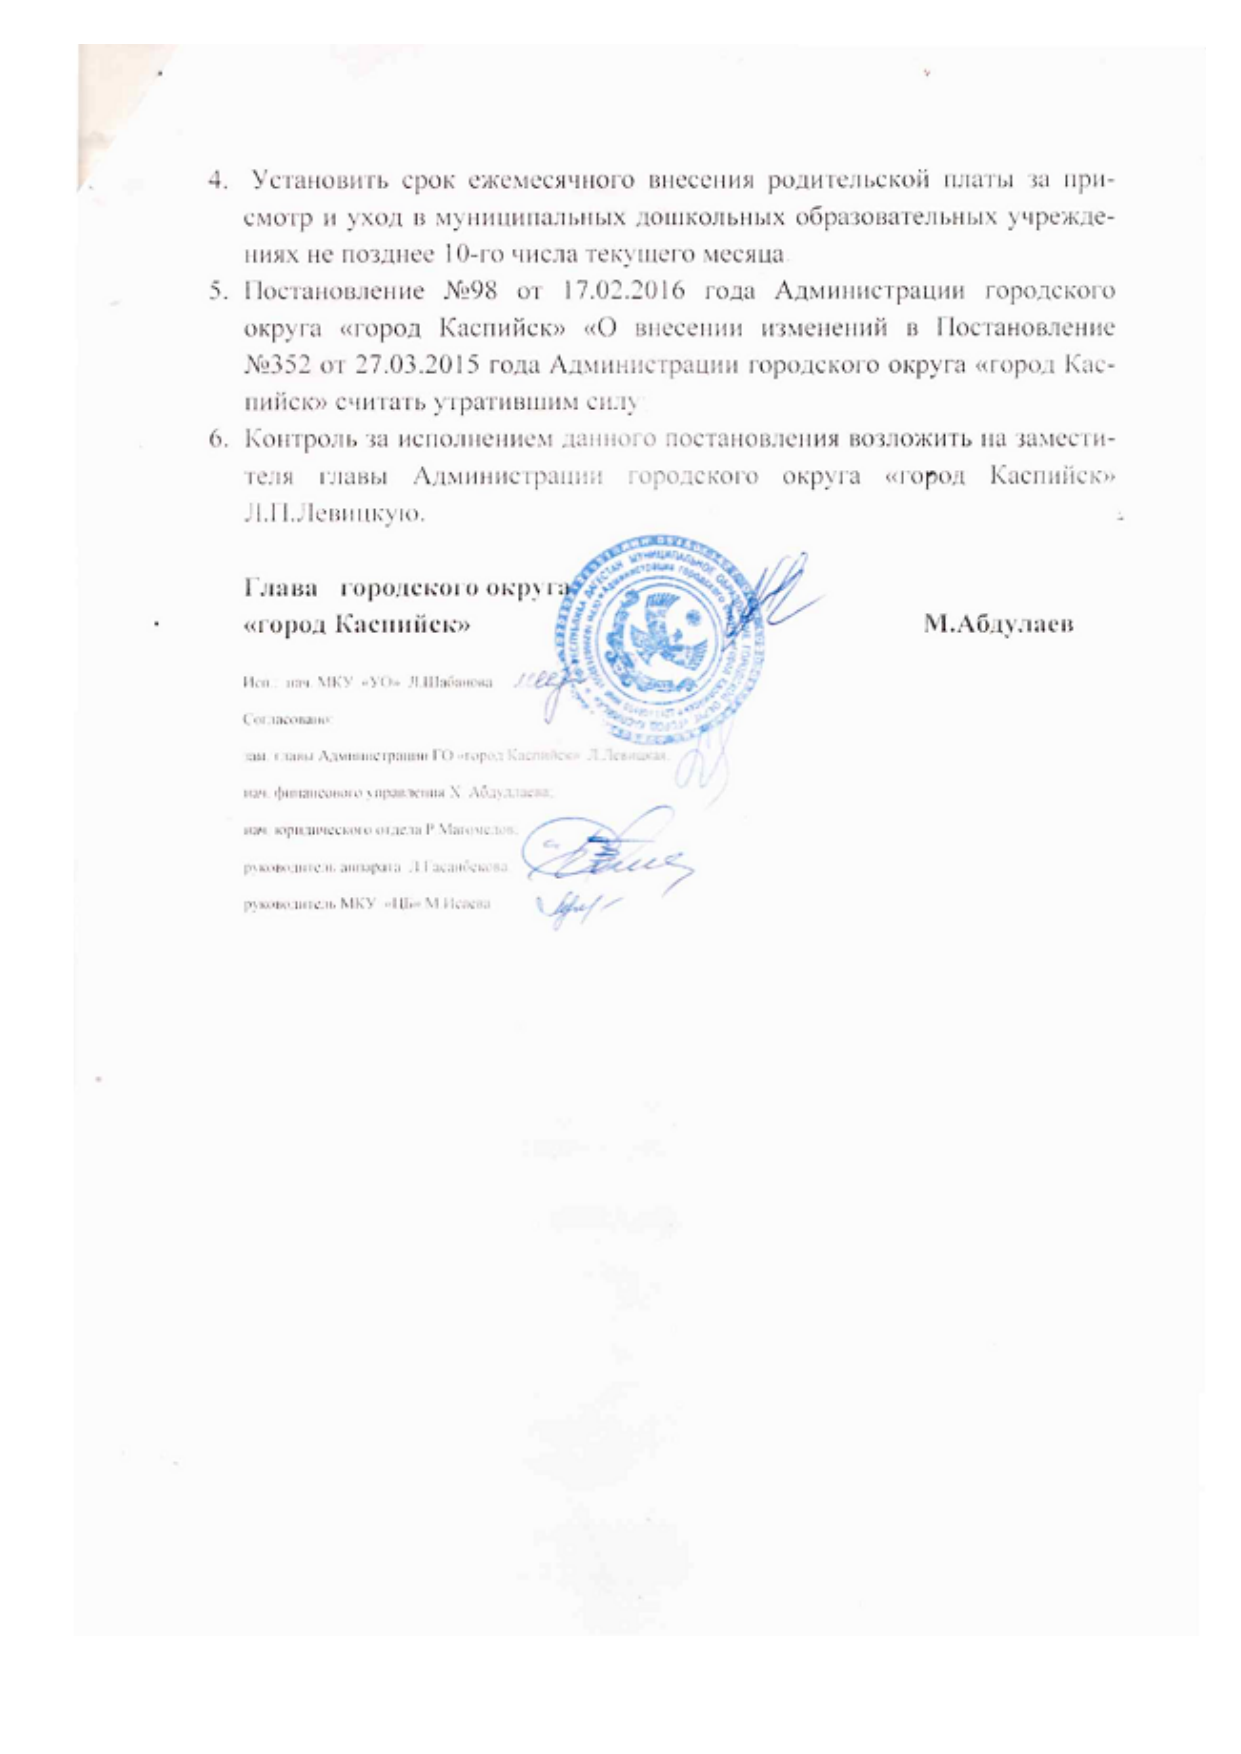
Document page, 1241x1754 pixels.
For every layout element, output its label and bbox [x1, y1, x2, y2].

picture [73, 44, 1206, 1636]
